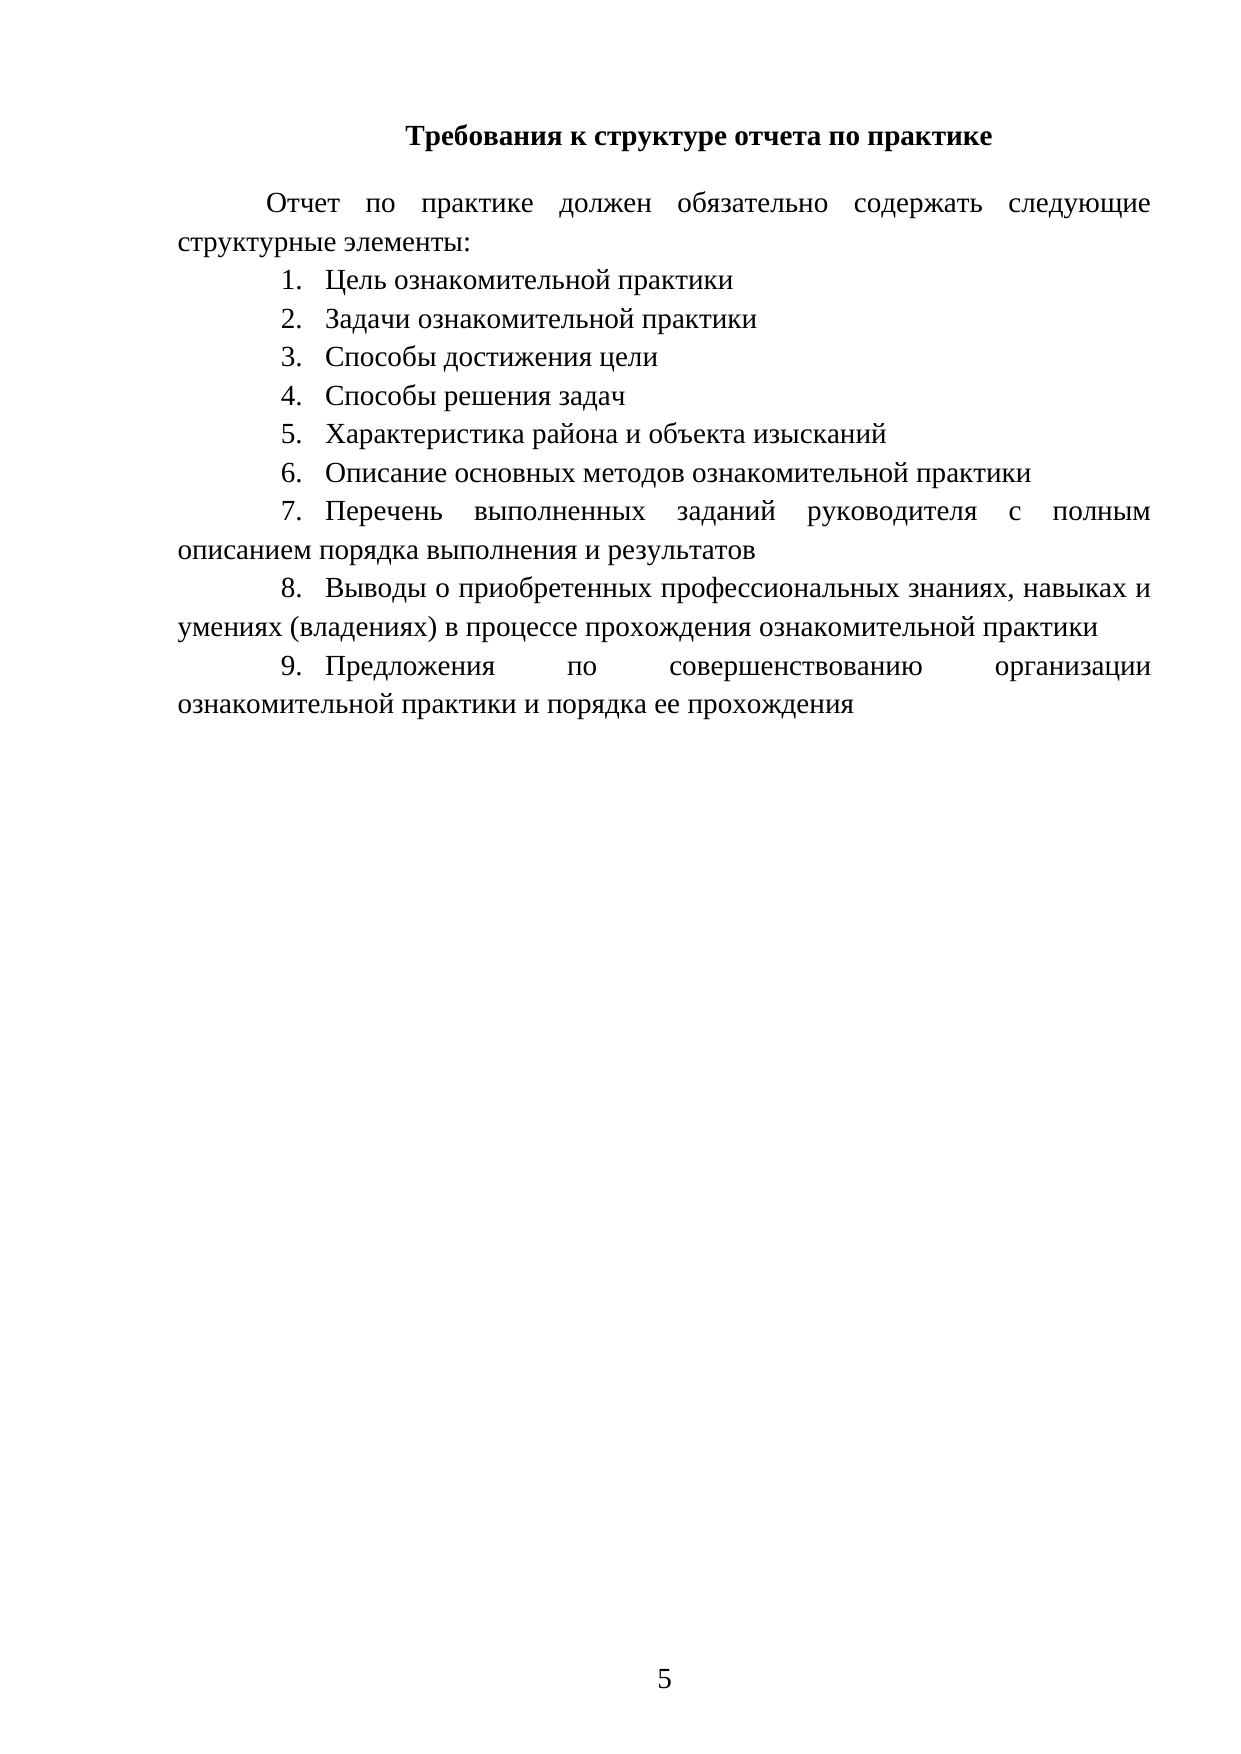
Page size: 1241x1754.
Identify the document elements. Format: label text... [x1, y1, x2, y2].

list Характеристика района и объекта изысканий [177, 416, 1152, 450]
list Задачи ознакомительной практики [177, 301, 1152, 334]
list Предложения по совершенствованию организации ознакомительной практики и порядка ее прохождения [177, 648, 1152, 720]
list Описание основных методов ознакомительной практики [177, 455, 1152, 488]
text Требования к структуре отчета по практике [177, 118, 1147, 152]
list Способы решения задач [177, 378, 1152, 411]
list Цель ознакомительной практики [177, 262, 1152, 296]
text Отчет по практике должен обязательно содержать следующие структурные элементы: [177, 185, 1152, 257]
list Перечень выполненных заданий руководителя с полным описанием порядка выполнения и результатов [177, 493, 1152, 566]
list Выводы о приобретенных профессиональных знаниях, навыках и умениях (владениях) в процессе прохождения ознакомительной практики [177, 571, 1152, 643]
list Способы достижения цели [177, 339, 1152, 373]
